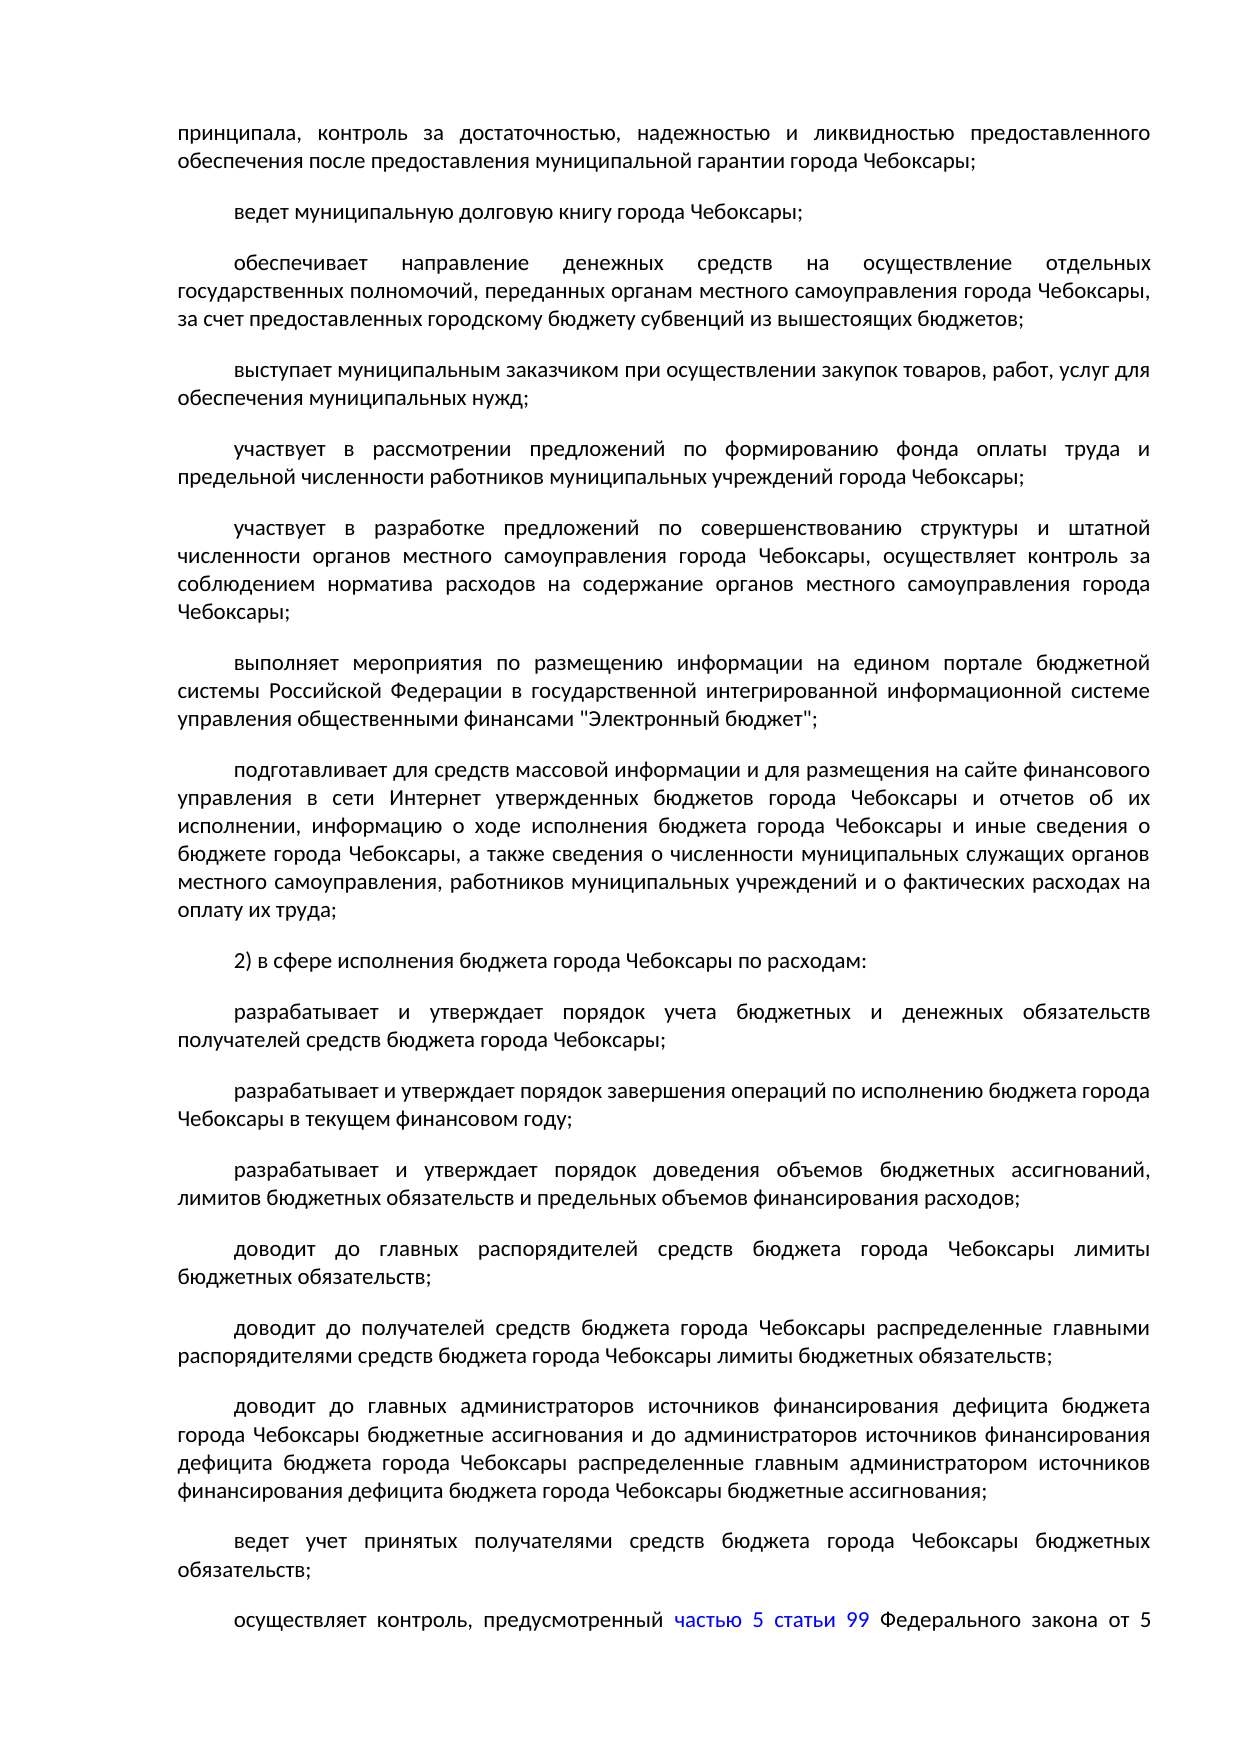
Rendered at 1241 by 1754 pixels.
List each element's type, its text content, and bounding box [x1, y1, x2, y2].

text 2) в сфере исполнения бюджета города Чебоксары по расходам: [177, 946, 1152, 974]
text выступает муниципальным заказчиком при осуществлении закупок товаров, работ, услуг для обеспечения муниципальных нужд; [177, 355, 1152, 411]
text разрабатывает и утверждает порядок учета бюджетных и денежных обязательств получателей средств бюджета города Чебоксары; [177, 997, 1152, 1053]
text доводит до получателей средств бюджета города Чебоксары распределенные главными распорядителями средств бюджета города Чебоксары лимиты бюджетных обязательств; [177, 1313, 1152, 1369]
text участвует в разработке предложений по совершенствованию структуры и штатной численности органов местного самоуправления города Чебоксары, осуществляет контроль за соблюдением норматива расходов на содержание органов местного самоуправления города Чебоксары; [177, 513, 1152, 625]
text участвует в рассмотрении предложений по формированию фонда оплаты труда и предельной численности работников муниципальных учреждений города Чебоксары; [177, 434, 1152, 490]
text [177, 1606, 1152, 1634]
text выполняет мероприятия по размещению информации на едином портале бюджетной системы Российской Федерации в государственной интегрированной информационной системе управления общественными финансами "Электронный бюджет"; [177, 648, 1152, 732]
text ведет муниципальную долговую книгу города Чебоксары; [177, 197, 1152, 225]
text доводит до главных администраторов источников финансирования дефицита бюджета города Чебоксары бюджетные ассигнования и до администраторов источников финансирования дефицита бюджета города Чебоксары распределенные главным администратором источников финансирования дефицита бюджета города Чебоксары бюджетные ассигнования; [177, 1392, 1152, 1504]
text разрабатывает и утверждает порядок доведения объемов бюджетных ассигнований, лимитов бюджетных обязательств и предельных объемов финансирования расходов; [177, 1155, 1152, 1211]
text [177, 118, 1152, 174]
text подготавливает для средств массовой информации и для размещения на сайте финансового управления в сети Интернет утвержденных бюджетов города Чебоксары и отчетов об их исполнении, информацию о ходе исполнения бюджета города Чебоксары и иные сведения о бюджете города Чебоксары, а также сведения о численности муниципальных служащих органов местного самоуправления, работников муниципальных учреждений и о фактических расходах на оплату их труда; [177, 755, 1152, 923]
text доводит до главных распорядителей средств бюджета города Чебоксары лимиты бюджетных обязательств; [177, 1234, 1152, 1290]
text разрабатывает и утверждает порядок завершения операций по исполнению бюджета города Чебоксары в текущем финансовом году; [177, 1076, 1152, 1132]
text обеспечивает направление денежных средств на осуществление отдельных государственных полномочий, переданных органам местного самоуправления города Чебоксары, за счет предоставленных городскому бюджету субвенций из вышестоящих бюджетов; [177, 248, 1152, 332]
text ведет учет принятых получателями средств бюджета города Чебоксары бюджетных обязательств; [177, 1527, 1152, 1583]
